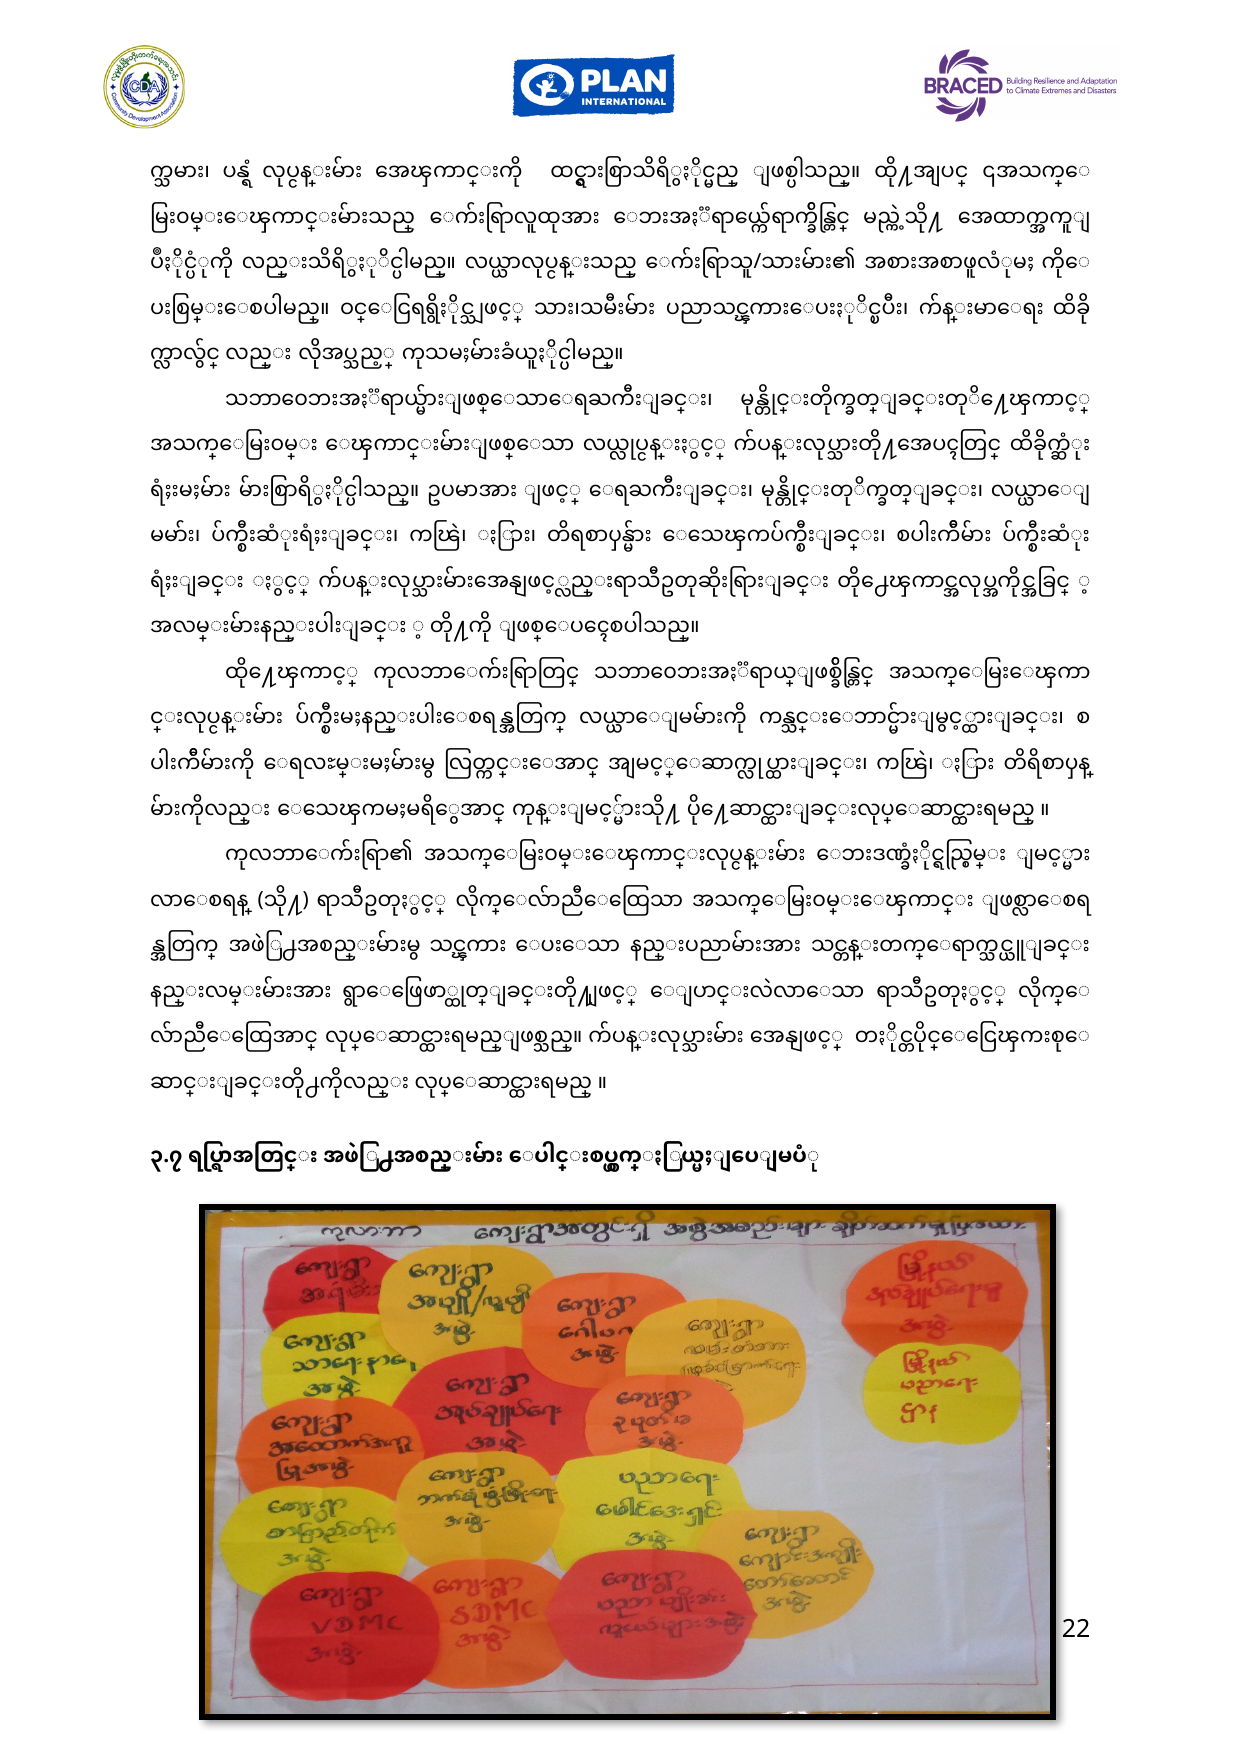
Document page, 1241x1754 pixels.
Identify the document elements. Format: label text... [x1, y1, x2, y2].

picture [103, 45, 185, 129]
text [150, 150, 1090, 378]
picture [205, 1210, 1050, 1714]
text သဘာ၀ေဘးအႏၱရာယ္မ်ားျဖစ္ေသာေရႀကီးျခင္း၊ မုန္တိုင္းတိုက္ခတ္ျခင္းတုိ႔ေၾကာင့္ အသက္ေမြး၀မ္း ေၾကာင္းမ်ားျဖစ္ေသာ လယ္လုပ္ငန္းႏွင့္ က်ပန္းလုပ္သားတို႔အေပၚတြင္ ထိခိုက္ဆံုးရံႈးမႈမ်ား မ်ားစြာရိွႏိုင္ပါသည္။ ဥပမာအား ျဖင့္ ေရႀကီးျခင္း၊ မုန္တိုင္းတုိက္ခတ္ျခင္း၊ လယ္ယာေျမမာ်း၊ ပ်က္စီးဆံုးရံႈးျခင္း၊ ကၽြဲ၊ ႏြား၊ တိရစာၦန္မ်ား ေသေၾကပ်က္စီးျခင္း၊ စပါးက်ီမ်ား ပ်က္စီးဆံုးရံႈးျခင္း ႏွင့္ က်ပန္းလုပ္သားမ်ားအေနျဖင့္လည္းရာသီဥတုဆိုးရြားျခင္း တို႕ေၾကာင္အလုပ္အကိုင္အခြင္ ့ အလမ္းမ်ားနည္းပါးျခင္း ့ တို႔ကို ျဖစ္ေပၚေစပါသည္။ [150, 378, 1090, 651]
text ၃.၇ ရပ္ရြာအတြင္း အဖဲြ႕အစည္းမ်ား ေပါင္းစပ္ယွက္ႏြယ္မႈျပေျမပံု [150, 1134, 1090, 1180]
picture [509, 52, 678, 120]
text ထို႔ေၾကာင့္ ကုလဘာေက်းရြာတြင္ သဘာ၀ေဘးအႏၱရာယ္ျဖစ္ခ်ိန္တြင္ အသက္ေမြးေၾကာင္းလုပ္ငန္းမ်ား ပ်က္စီးမႈနည္းပါးေစရန္အတြက္ လယ္ယာေျမမ်ားကို ကန္သင္းေဘာင္မ်ားျမွင့္ထားျခင္း၊ စပါးက်ီမ်ားကို ေရလႊမ္းမႈမ်ားမွ လြတ္ကင္းေအာင္ အျမင့္ေဆာက္လုပ္ထားျခင္း၊ ကၽြဲ၊ ႏြား တိရိစာၦန္မ်ားကိုလည္း ေသေၾကမႈမရိွေအာင္ ကုန္းျမင့္မ်ားသို႔ ပို႔ေဆာင္ထားျခင္းလုပ္ေဆာင္ထားရမည္ ။ [150, 651, 1090, 833]
text ကုလဘာေက်းရြာ၏ အသက္ေမြး၀မ္းေၾကာင္းလုပ္ငန္းမ်ား ေဘးဒဏ္ခံႏိုင္ရည္စြမ္း ျမင့္မားလာေစရန္ (သို႔) ရာသီဥတုႏွင့္ လိုက္ေလ်ာညီေထြေသာ အသက္ေမြး၀မ္းေၾကာင္း ျဖစ္လာေစရန္အတြက္ အဖဲြ႕အစည္းမ်ားမွ သင္ၾကား ေပးေသာ နည္းပညာမ်ားအား သင္တန္းတက္ေရာက္သင္ယူျခင္း နည္းလမ္းမ်ားအား ရွာေဖြေဖာ္ထုတ္ျခင္းတို႔ျဖင့္ ေျပာင္းလဲလာေသာ ရာသီဥတုႏွင့္ လိုက္ေလ်ာညီေထြေအာင္ လုပ္ေဆာင္ထားရမည္ျဖစ္သည္။ က်ပန္းလုပ္သားမ်ား အေနျဖင့္ တႏိုင္တပိုင္ေငြေၾကးစုေဆာင္းျခင္းတို႕ကိုလည္း လုပ္ေဆာင္ထားရမည္ ။ [150, 833, 1090, 1106]
picture [920, 45, 1122, 125]
